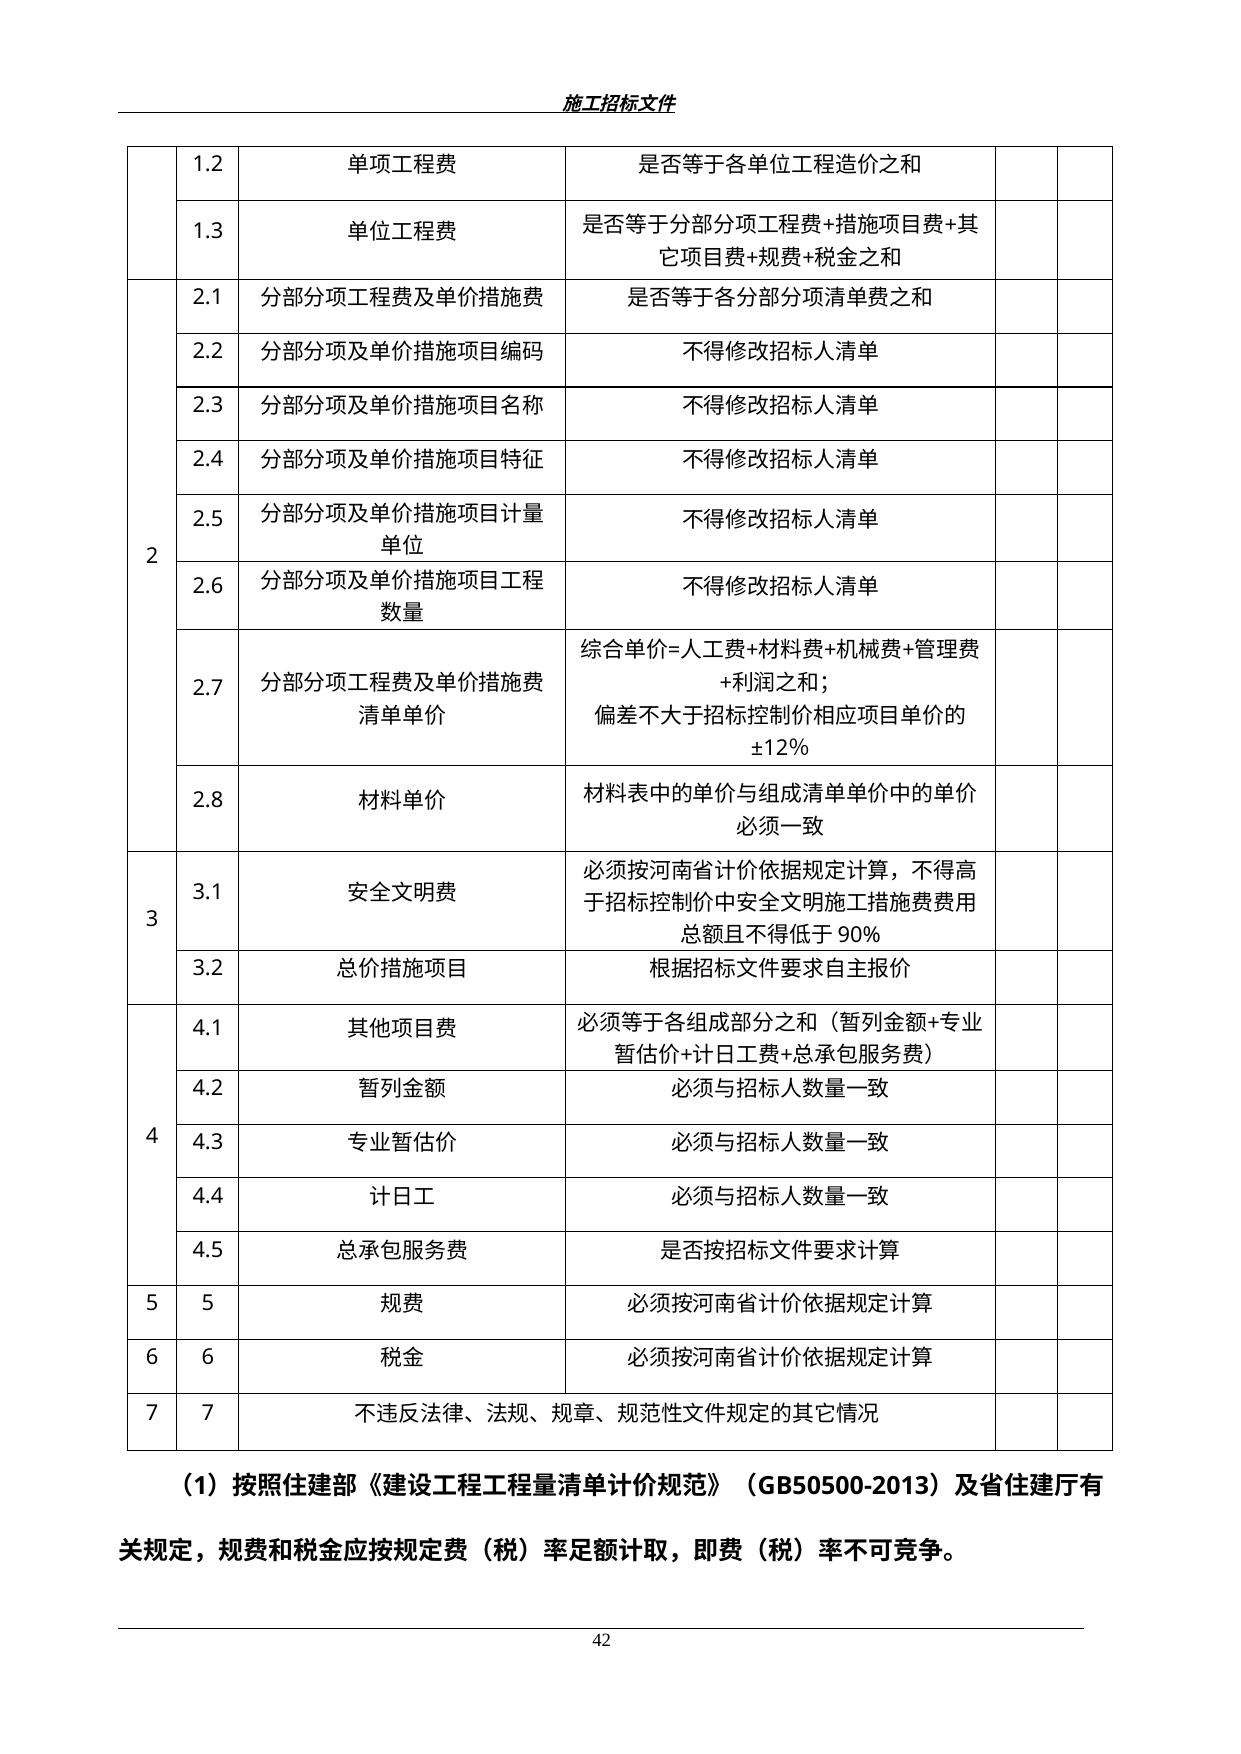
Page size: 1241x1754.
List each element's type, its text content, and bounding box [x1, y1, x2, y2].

table_cell 材料单价 [239, 766, 565, 851]
table_cell 必须按河南省计价依据规定计算 [566, 1340, 995, 1393]
table_cell [1058, 1340, 1112, 1393]
table_cell 其他项目费 [239, 1005, 565, 1069]
table_cell [996, 562, 1057, 628]
table_cell 是否等于各分部分项清单费之和 [566, 280, 995, 333]
table_cell [996, 1286, 1057, 1339]
table_cell 2.8 [177, 766, 238, 851]
table_cell [1058, 1286, 1112, 1339]
table_cell [996, 495, 1057, 561]
text （1）按照住建部《建设工程工程量清单计价规范》（GB50500-2013）及省住建厅有关规定，规费和税金应按规定费（税）率足额计取，即费（税）率不可竞争。 [118, 1451, 1122, 1581]
table_cell 税金 [239, 1340, 565, 1393]
table_cell 分部分项工程费及单价措施费清单单价 [239, 630, 565, 765]
table_cell [996, 1071, 1057, 1123]
table_cell 必须与招标人数量一致 [566, 1178, 995, 1231]
table_cell 安全文明费 [239, 852, 565, 950]
table_cell 必须与招标人数量一致 [566, 1071, 995, 1123]
table_cell [1058, 852, 1112, 950]
table_cell [1058, 388, 1112, 440]
table_cell 分部分项工程费及单价措施费 [239, 280, 565, 333]
table_cell [996, 1340, 1057, 1393]
table_cell 分部分项及单价措施项目工程数量 [239, 562, 565, 628]
table_cell 是否等于分部分项工程费+措施项目费+其它项目费+规费+税金之和 [566, 201, 995, 279]
table_cell 是否等于各单位工程造价之和 [566, 147, 995, 199]
table_cell [996, 1125, 1057, 1177]
table_cell [1058, 1071, 1112, 1123]
table_cell 2.5 [177, 495, 238, 561]
table_cell 2.6 [177, 562, 238, 628]
table_cell [996, 1005, 1057, 1069]
table_cell [1058, 441, 1112, 494]
table_cell [996, 1178, 1057, 1231]
table_cell 5 [177, 1286, 238, 1339]
table_cell 暂列金额 [239, 1071, 565, 1123]
table_cell [996, 951, 1057, 1003]
table_cell 不得修改招标人清单 [566, 388, 995, 440]
table_cell [996, 766, 1057, 851]
table_cell [1058, 495, 1112, 561]
table_cell [996, 1394, 1057, 1450]
table_cell 4 [128, 1005, 176, 1285]
table_cell 4.4 [177, 1178, 238, 1231]
table_cell 根据招标文件要求自主报价 [566, 951, 995, 1003]
table_cell 专业暂估价 [239, 1125, 565, 1177]
table_cell [1058, 1178, 1112, 1231]
table_cell 分部分项及单价措施项目名称 [239, 388, 565, 440]
table_cell 4.5 [177, 1232, 238, 1285]
table_cell 分部分项及单价措施项目编码 [239, 334, 565, 386]
table_cell [1058, 1005, 1112, 1069]
table_cell [1058, 1125, 1112, 1177]
table_cell 总承包服务费 [239, 1232, 565, 1285]
table_cell [996, 852, 1057, 950]
table_cell 材料表中的单价与组成清单单价中的单价必须一致 [566, 766, 995, 851]
table_cell 7 [177, 1394, 238, 1450]
table_cell 是否按招标文件要求计算 [566, 1232, 995, 1285]
table_cell 综合单价=人工费+材料费+机械费+管理费+利润之和； 偏差不大于招标控制价相应项目单价的±12％ [566, 630, 995, 765]
table_cell 4.1 [177, 1005, 238, 1069]
table_cell [996, 147, 1057, 199]
table_cell 2.1 [177, 280, 238, 333]
table_cell [1058, 1394, 1112, 1450]
table_cell [1058, 766, 1112, 851]
table_cell 不违反法律、法规、规章、规范性文件规定的其它情况 [239, 1394, 995, 1450]
table_cell 不得修改招标人清单 [566, 334, 995, 386]
table_cell 6 [177, 1340, 238, 1393]
table_cell [996, 630, 1057, 765]
table_cell [996, 201, 1057, 279]
table_cell 必须按河南省计价依据规定计算 [566, 1286, 995, 1339]
table_cell 3.2 [177, 951, 238, 1003]
table_cell 规费 [239, 1286, 565, 1339]
table_cell [1058, 630, 1112, 765]
table_cell 必须等于各组成部分之和（暂列金额+专业暂估价+计日工费+总承包服务费） [566, 1005, 995, 1069]
table_cell 2.4 [177, 441, 238, 494]
table_cell [996, 280, 1057, 333]
table_cell 计日工 [239, 1178, 565, 1231]
table_cell 3.1 [177, 852, 238, 950]
table_cell 必须按河南省计价依据规定计算，不得高于招标控制价中安全文明施工措施费费用总额且不得低于90% [566, 852, 995, 950]
table_cell 4.3 [177, 1125, 238, 1177]
table_cell [1058, 1232, 1112, 1285]
table_cell 2.7 [177, 630, 238, 765]
table_cell [996, 441, 1057, 494]
table_cell 1.3 [177, 201, 238, 279]
table_cell [1058, 201, 1112, 279]
table_cell 必须与招标人数量一致 [566, 1125, 995, 1177]
table_cell [1058, 147, 1112, 199]
table_cell 单项工程费 [239, 147, 565, 199]
table_cell 3 [128, 852, 176, 1003]
table_cell [996, 1232, 1057, 1285]
table_cell [996, 334, 1057, 386]
table_cell 不得修改招标人清单 [566, 441, 995, 494]
table_cell 4.2 [177, 1071, 238, 1123]
table_cell 总价措施项目 [239, 951, 565, 1003]
table_cell 2 [128, 280, 176, 851]
table_cell [1058, 334, 1112, 386]
table_cell [1058, 951, 1112, 1003]
table_cell [1058, 280, 1112, 333]
table_cell 6 [128, 1340, 176, 1393]
table_cell 2.3 [177, 388, 238, 440]
table_cell 1 [128, 147, 176, 279]
table_cell 不得修改招标人清单 [566, 495, 995, 561]
table_cell 分部分项及单价措施项目特征 [239, 441, 565, 494]
table_cell 2.2 [177, 334, 238, 386]
table_cell 7 [128, 1394, 176, 1450]
table_cell 单位工程费 [239, 201, 565, 279]
table_cell 不得修改招标人清单 [566, 562, 995, 628]
table_cell 5 [128, 1286, 176, 1339]
table_cell [1058, 562, 1112, 628]
table_cell [996, 388, 1057, 440]
table_cell 分部分项及单价措施项目计量单位 [239, 495, 565, 561]
table_cell 1.2 [177, 147, 238, 199]
